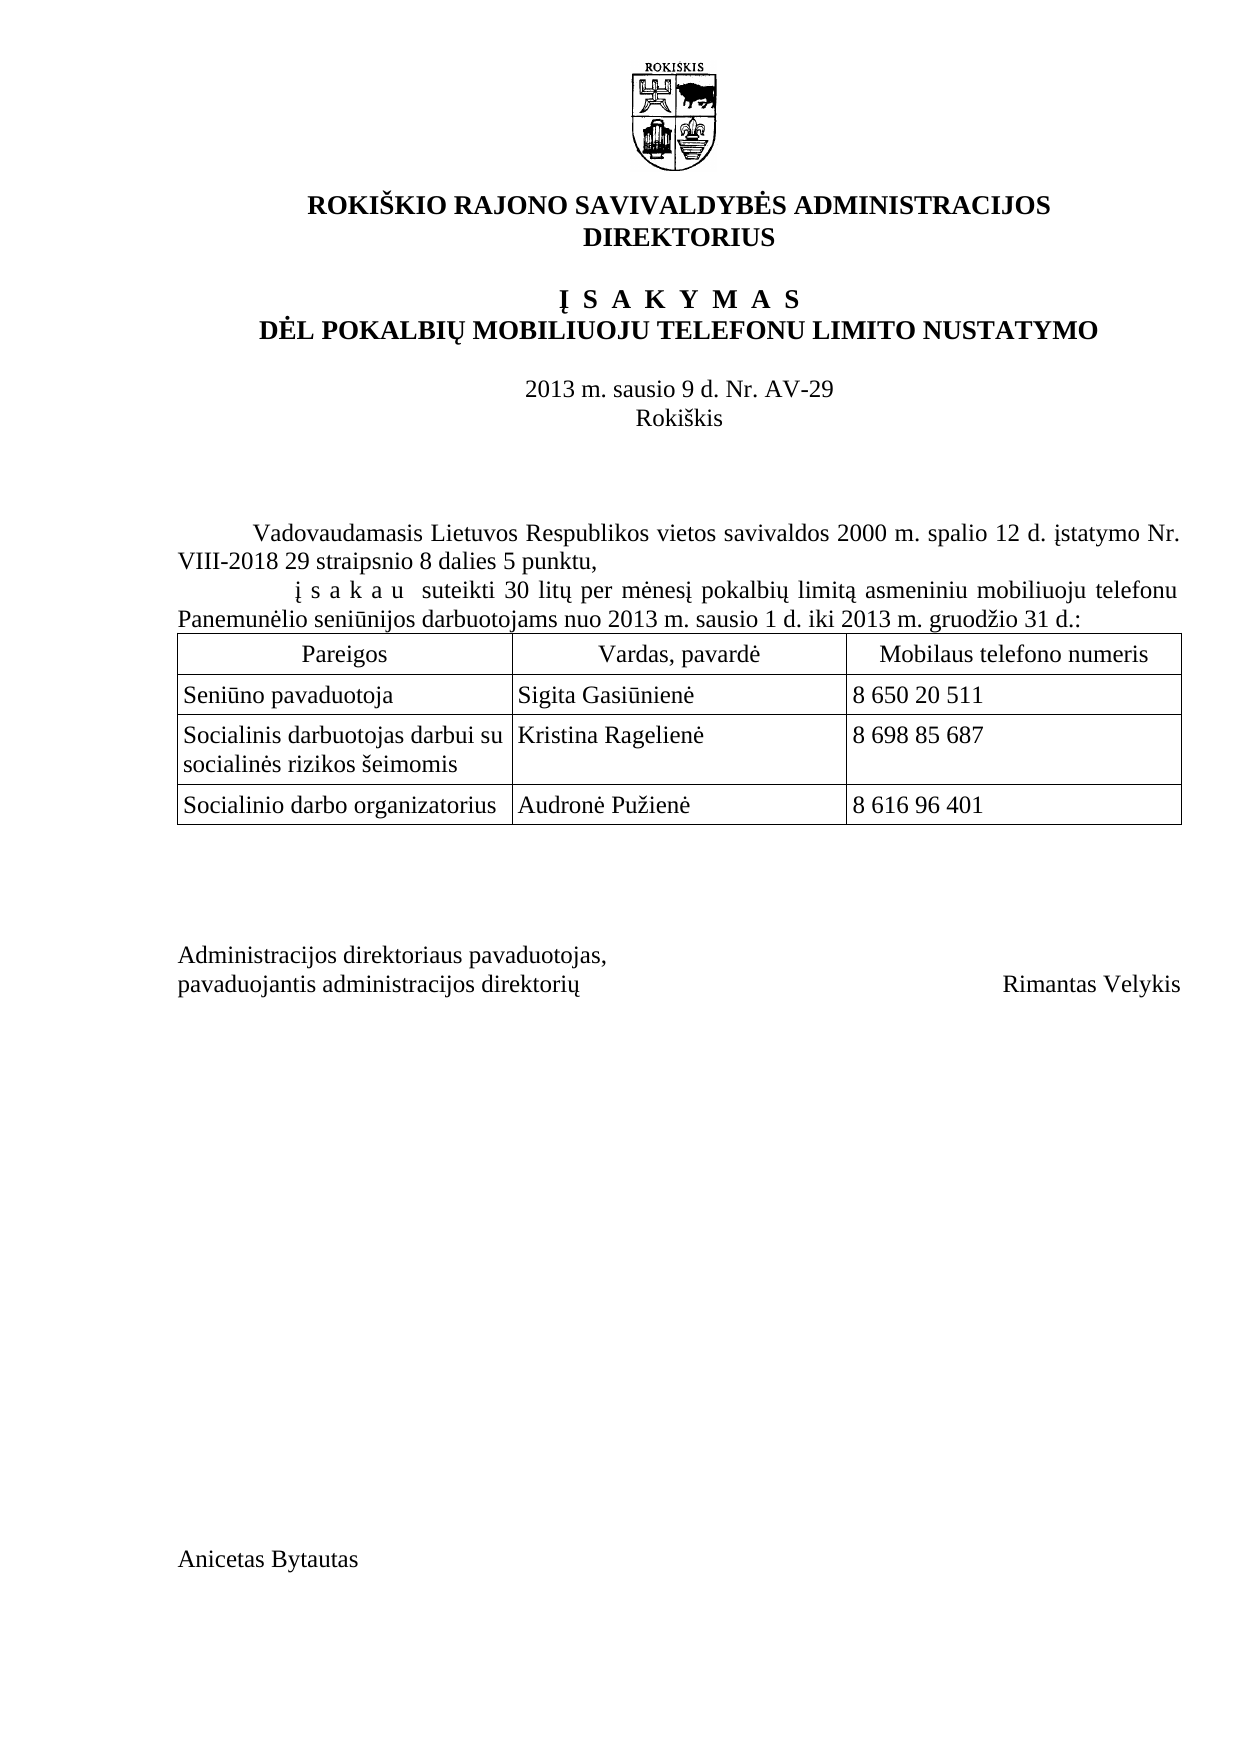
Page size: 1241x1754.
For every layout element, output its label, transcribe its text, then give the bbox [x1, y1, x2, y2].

table_header Pareigos [178, 634, 512, 673]
table_cell 8 616 96 401 [847, 785, 1181, 824]
table_cell Seniūno pavaduotoja [178, 675, 512, 714]
picture [630, 60, 718, 172]
text į s a k a u suteikti 30 litų per mėnesį pokalbių limitą asmeniniu mobiliuoju telefonu Panemunėlio seniūnijos darbuotojams nuo 2013 m. sausio 1 d. iki 2013 m. gruodžio 31 d.: [177, 575, 1181, 633]
table_cell Kristina Ragelienė [513, 715, 846, 784]
text Administracijos direktoriaus pavaduotojas, [177, 940, 1181, 969]
text Anicetas Bytautas [177, 1544, 1181, 1572]
text Vadovaudamasis Lietuvos Respublikos vietos savivaldos 2000 m. spalio 12 d. įstatymo Nr. VIII-2018 29 straipsnio 8 dalies 5 punktu, [177, 518, 1181, 575]
table_cell Socialinis darbuotojas darbui su socialinės rizikos šeimomis [178, 715, 512, 784]
table_cell 8 698 85 687 [847, 715, 1181, 784]
table_header Mobilaus telefono numeris [847, 634, 1181, 673]
text Rokiškis [177, 403, 1181, 431]
table_cell Audronė Pužienė [513, 785, 846, 824]
table_cell Sigita Gasiūnienė [513, 675, 846, 714]
table_header Vardas, pavardė [513, 634, 846, 673]
table_cell Socialinio darbo organizatorius [178, 785, 512, 824]
text pavaduojantis administracijos direktorių Rimantas Velykis [177, 969, 1181, 997]
text DĖL POKALBIŲ MOBILIUOJU TELEFONU LIMITO NUSTATYMO [177, 314, 1181, 345]
text 2013 m. sausio 9 d. Nr. AV-29 [177, 374, 1181, 403]
table_cell 8 650 20 511 [847, 675, 1181, 714]
